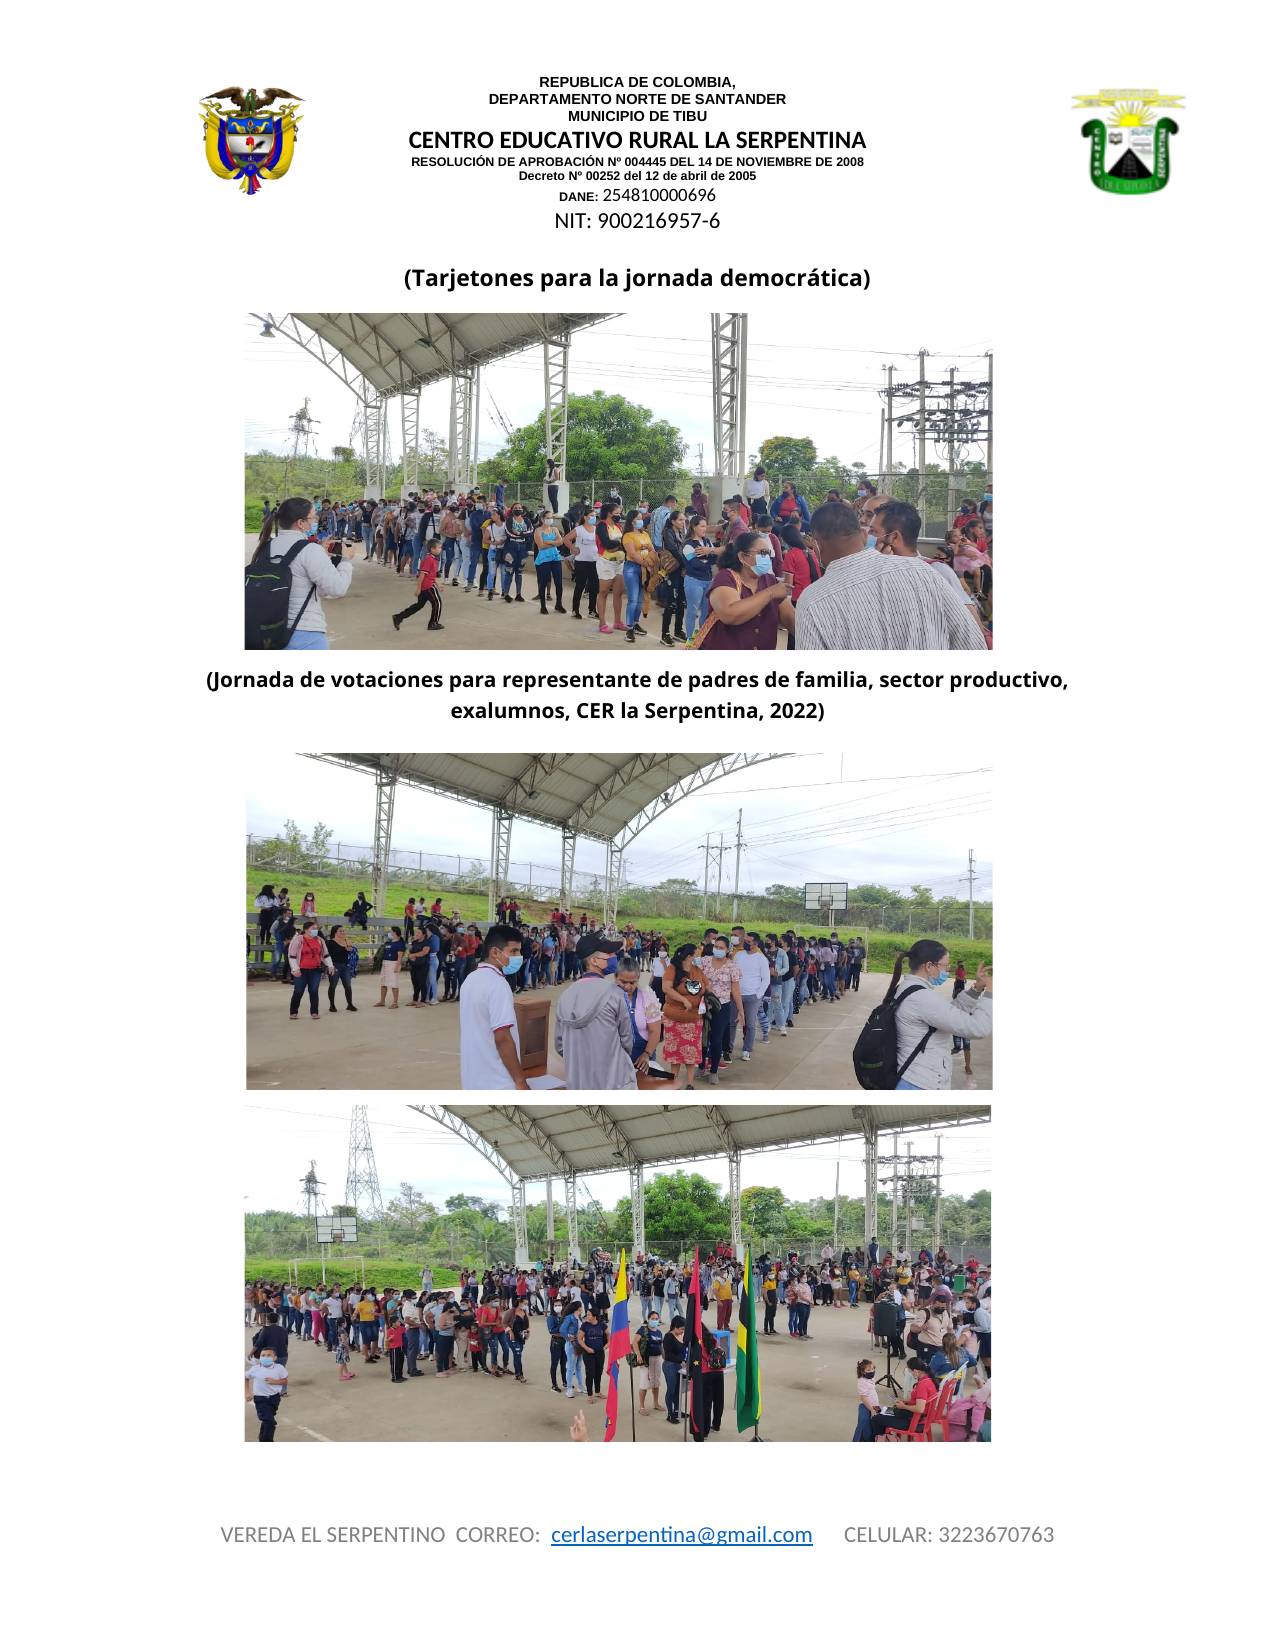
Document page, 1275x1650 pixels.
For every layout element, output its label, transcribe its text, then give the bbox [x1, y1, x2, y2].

picture [197, 84, 308, 196]
picture [246, 753, 993, 1090]
picture [244, 1105, 992, 1442]
text (Jornada de votaciones para representante de padres de familia, sector productivo, exalumnos, CER la Serpentina, 2022) [177, 666, 1098, 725]
text (Tarjetones para la jornada democrática) [177, 262, 1098, 293]
picture [244, 313, 993, 650]
